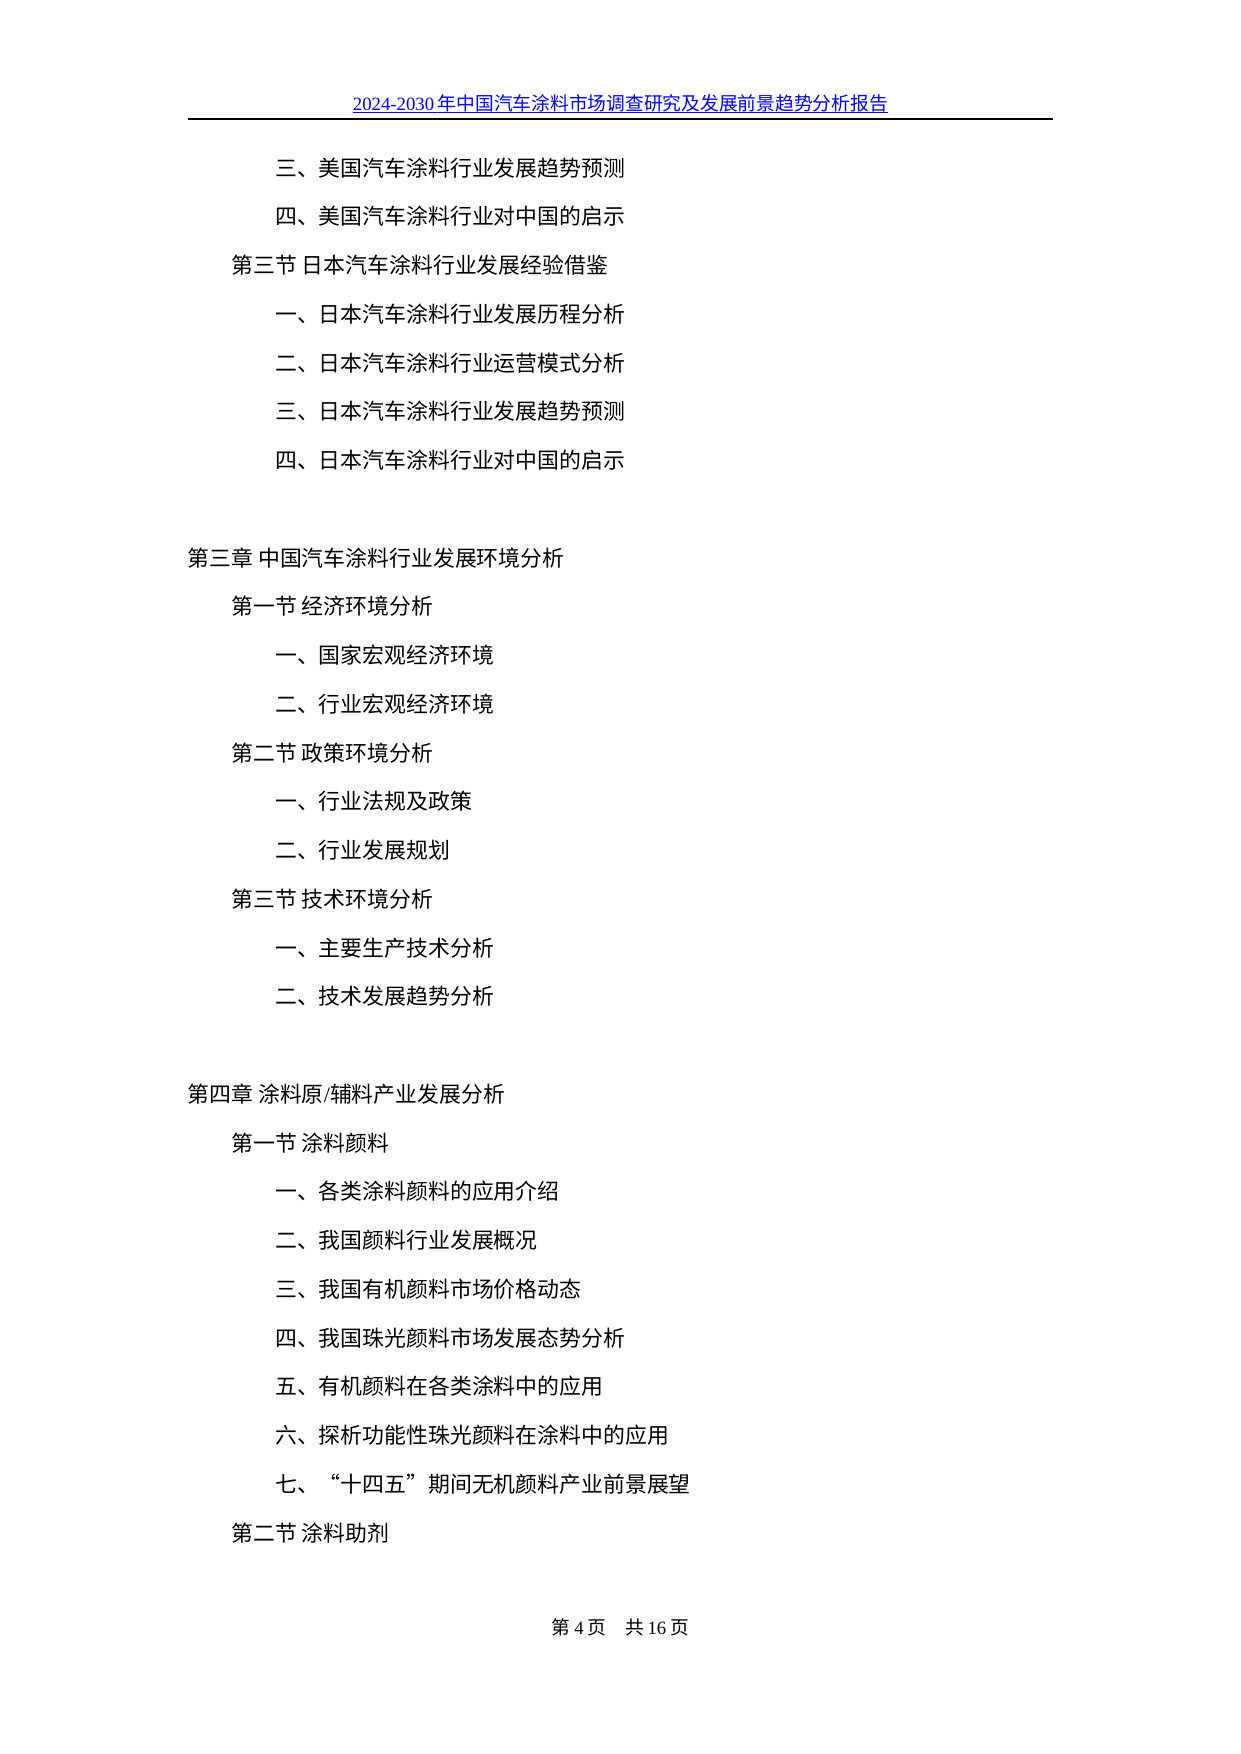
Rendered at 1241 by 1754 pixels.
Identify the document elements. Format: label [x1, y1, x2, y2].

text [187, 150, 1053, 1548]
